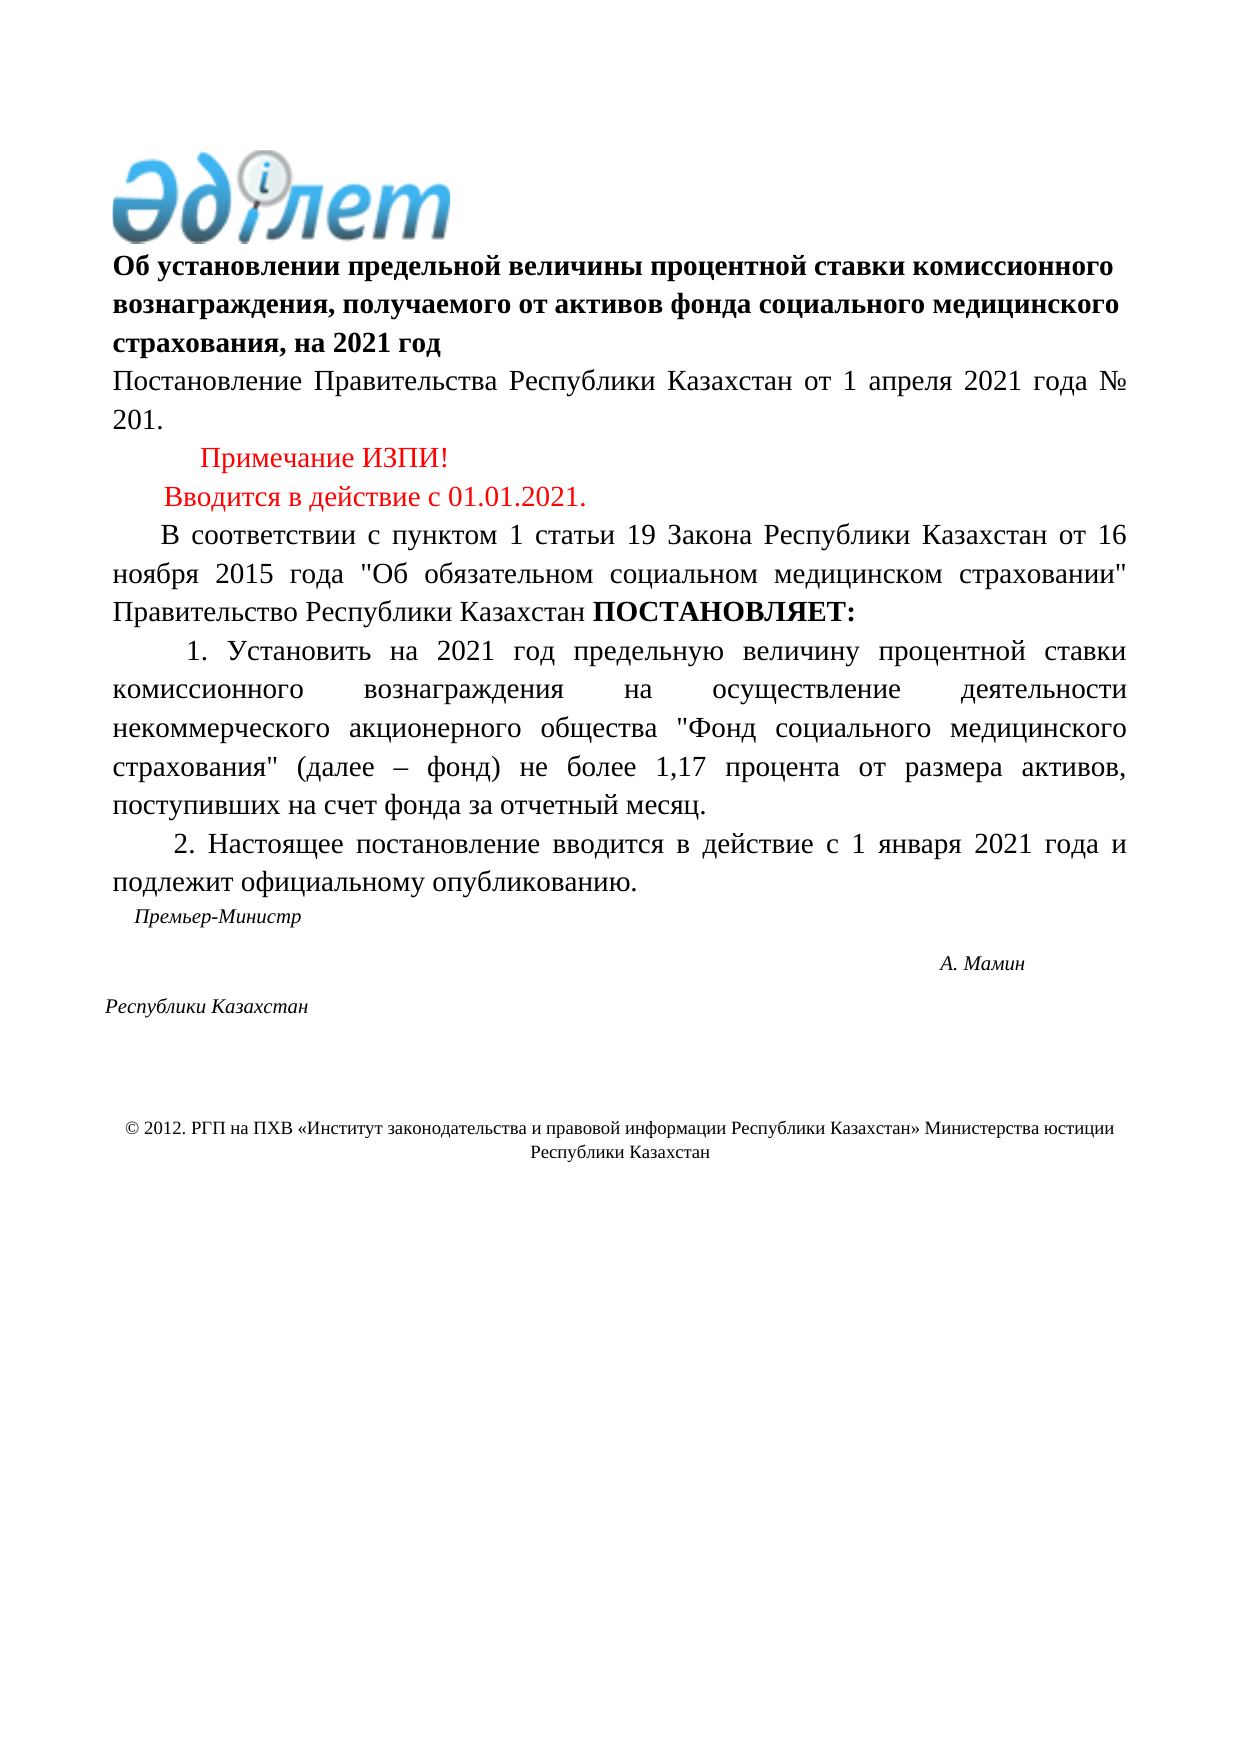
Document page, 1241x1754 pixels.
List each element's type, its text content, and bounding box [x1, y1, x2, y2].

picture [112, 150, 451, 244]
table_header Премьер-Министр Республики Казахстан [101, 903, 939, 1026]
table_header А. Мамин [939, 903, 1240, 1026]
text Вводится в действие с 01.01.2021. [112, 479, 1128, 512]
text 1. Установить на 2021 год предельную величину процентной ставки комиссионного вознаграждения на осуществление деятельности некоммерческого акционерного общества "Фонд социального медицинского страхования" (далее – фонд) не более 1,17 процента от размера активов, поступивших на счет фонда за отчетный месяц. [112, 633, 1128, 821]
text 2. Настоящее постановление вводится в действие с 1 января 2021 года и подлежит официальному опубликованию. [112, 826, 1128, 898]
text © 2012. РГП на ПХВ «Институт законодательства и правовой информации Республики Казахстан» Министерства юстиции Республики Казахстан [112, 1117, 1128, 1163]
text В соответствии с пунктом 1 статьи 19 Закона Республики Казахстан от 16 ноября 2015 года "Об обязательном социальном медицинском страховании" Правительство Республики Казахстан ПОСТАНОВЛЯЕТ: [112, 517, 1128, 628]
text Постановление Правительства Республики Казахстан от 1 апреля 2021 года № 201. [112, 363, 1128, 435]
text Примечание ИЗПИ! [112, 440, 1128, 474]
text Об установлении предельной величины процентной ставки комиссионного вознаграждения, получаемого от активов фонда социального медицинского страхования, на 2021 год [112, 248, 1128, 358]
